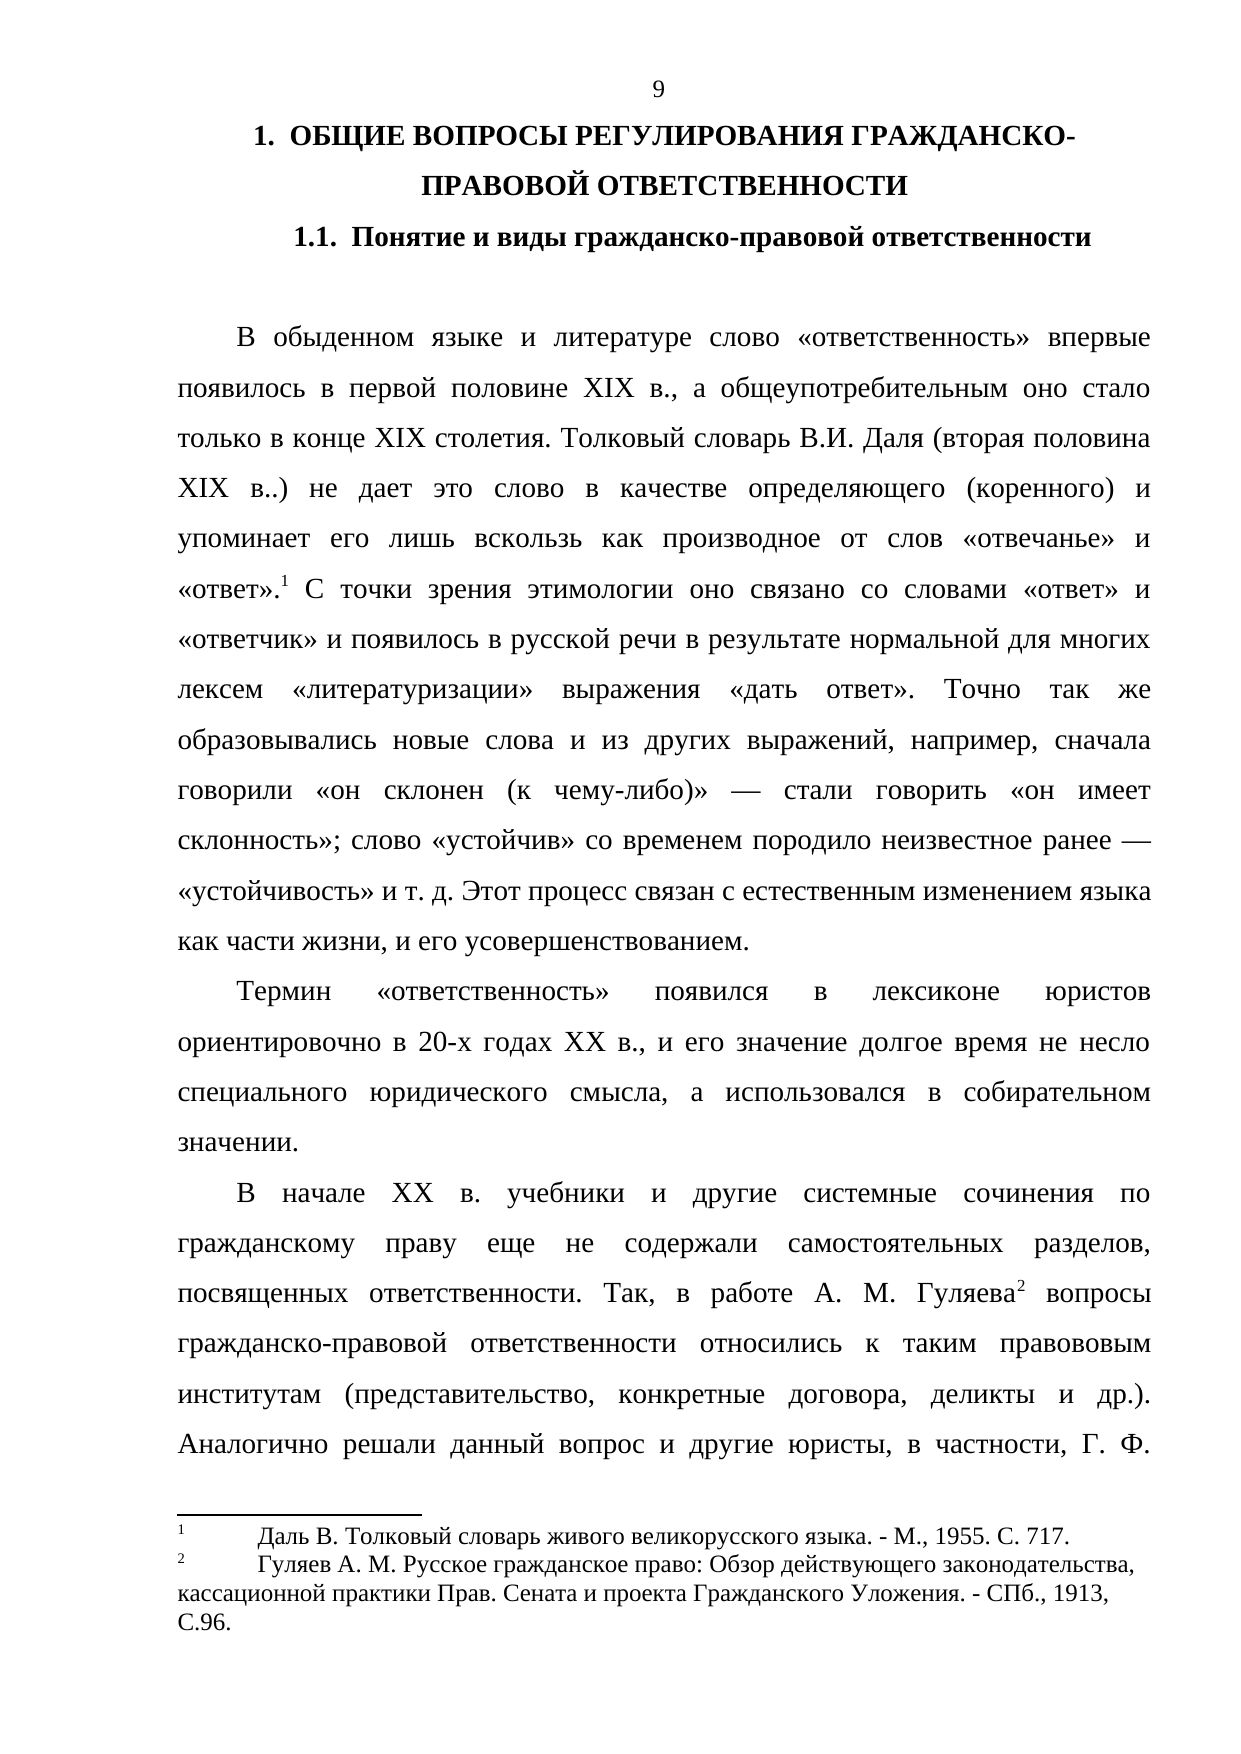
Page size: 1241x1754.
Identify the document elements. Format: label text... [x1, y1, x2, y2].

text 1.1. Понятие и виды гражданско-правовой ответственности [177, 219, 1152, 252]
text В обыденном языке и литературе слово «ответственность» впервые появилось в первой половине XIX в., а общеупотребительным оно стало только в конце XIX столетия. Толковый словарь В.И. Даля (вторая половина XIX в..) не дает это слово в качестве определяющего (коренного) и упоминает его лишь вскользь как производное от слов «отвечанье» и «ответ». С точки зрения этимологии оно связано со словами «ответ» и «ответчик» и появилось в русской речи в результате нормальной для многих лексем «литературизации» выражения «дать ответ». Точно так же образовывались новые слова и из других выражений, например, сначала говорили «он склонен (к чему-либо)» — стали говорить «он имеет склонность»; слово «устойчив» со временем породило неизвестное ранее — «устойчивость» и т. д. Этот процесс связан с естественным изменением языка как части жизни, и его усовершенствованием. [177, 319, 1152, 957]
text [177, 1175, 1152, 1460]
text 1. ОБЩИЕ ВОПРОСЫ РЕГУЛИРОВАНИЯ ГРАЖДАНСКО-ПРАВОВОЙ ОТВЕТСТВЕННОСТИ [177, 118, 1152, 202]
text Термин «ответственность» появился в лексиконе юристов ориентировочно в 20-х годах XX в., и его значение долгое время не несло специального юридического смысла, а использовался в собирательном значении. [177, 973, 1152, 1158]
